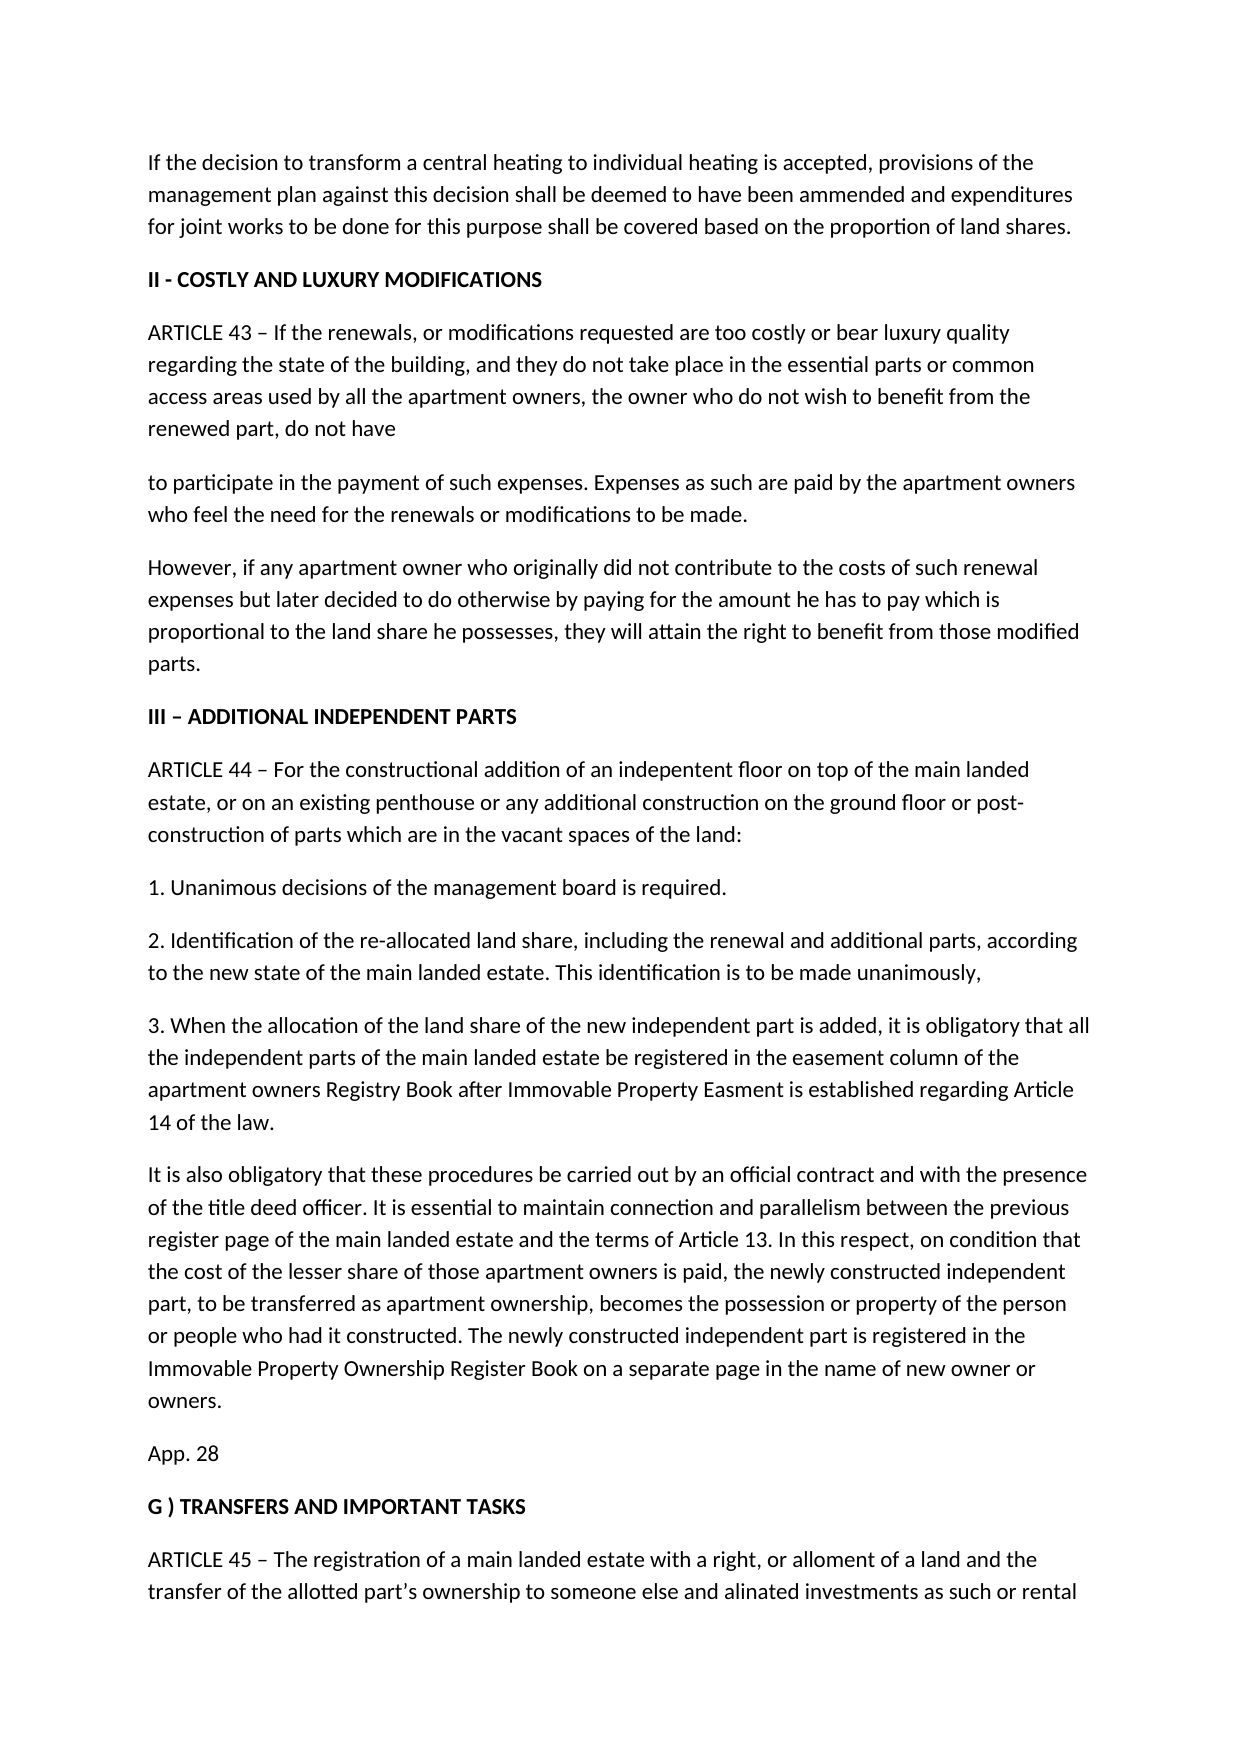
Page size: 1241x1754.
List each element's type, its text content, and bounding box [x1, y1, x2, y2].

text App. 28 [148, 1439, 1093, 1467]
text III – ADDITIONAL INDEPENDENT PARTS [148, 702, 1093, 730]
text II - COSTLY AND LUXURY MODIFICATIONS [148, 265, 1093, 293]
text to participate in the payment of such expenses. Expenses as such are paid by the apartment owners who feel the need for the renewals or modifications to be made. [148, 468, 1093, 528]
text ARTICLE 44 – For the constructional addition of an indepentent floor on top of the main landed estate, or on an existing penthouse or any additional construction on the ground floor or post-construction of parts which are in the vacant spaces of the land: [148, 755, 1093, 848]
text It is also obligatory that these procedures be carried out by an official contract and with the presence of the title deed officer. It is essential to maintain connection and parallelism between the previous register page of the main landed estate and the terms of Article 13. In this respect, on condition that the cost of the lesser share of those apartment owners is paid, the newly constructed independent part, to be transferred as apartment ownership, becomes the possession or property of the person or people who had it constructed. The newly constructed independent part is registered in the Immovable Property Ownership Register Book on a separate page in the name of new owner or owners. [148, 1161, 1093, 1414]
text 1. Unanimous decisions of the management board is required. [148, 873, 1093, 901]
text G ) TRANSFERS AND IMPORTANT TASKS [148, 1492, 1093, 1520]
text ARTICLE 43 – If the renewals, or modifications requested are too costly or bear luxury quality regarding the state of the building, and they do not take place in the essential parts or common access areas used by all the apartment owners, the owner who do not wish to benefit from the renewed part, do not have [148, 318, 1093, 443]
text If the decision to transform a central heating to individual heating is accepted, provisions of the management plan against this decision shall be deemed to have been ammended and expenditures for joint works to be done for this purpose shall be covered based on the proportion of land shares. [148, 148, 1093, 240]
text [148, 1545, 1093, 1605]
text 3. When the allocation of the land share of the new independent part is added, it is obligatory that all the independent parts of the main landed estate be registered in the easement column of the apartment owners Registry Book after Immovable Property Easment is established regarding Article 14 of the law. [148, 1011, 1093, 1136]
text However, if any apartment owner who originally did not contribute to the costs of such renewal expenses but later decided to do otherwise by paying for the amount he has to pay which is proportional to the land share he possesses, they will attain the right to benefit from those modified parts. [148, 553, 1093, 677]
text 2. Identification of the re-allocated land share, including the renewal and additional parts, according to the new state of the main landed estate. This identification is to be made unanimously, [148, 926, 1093, 986]
